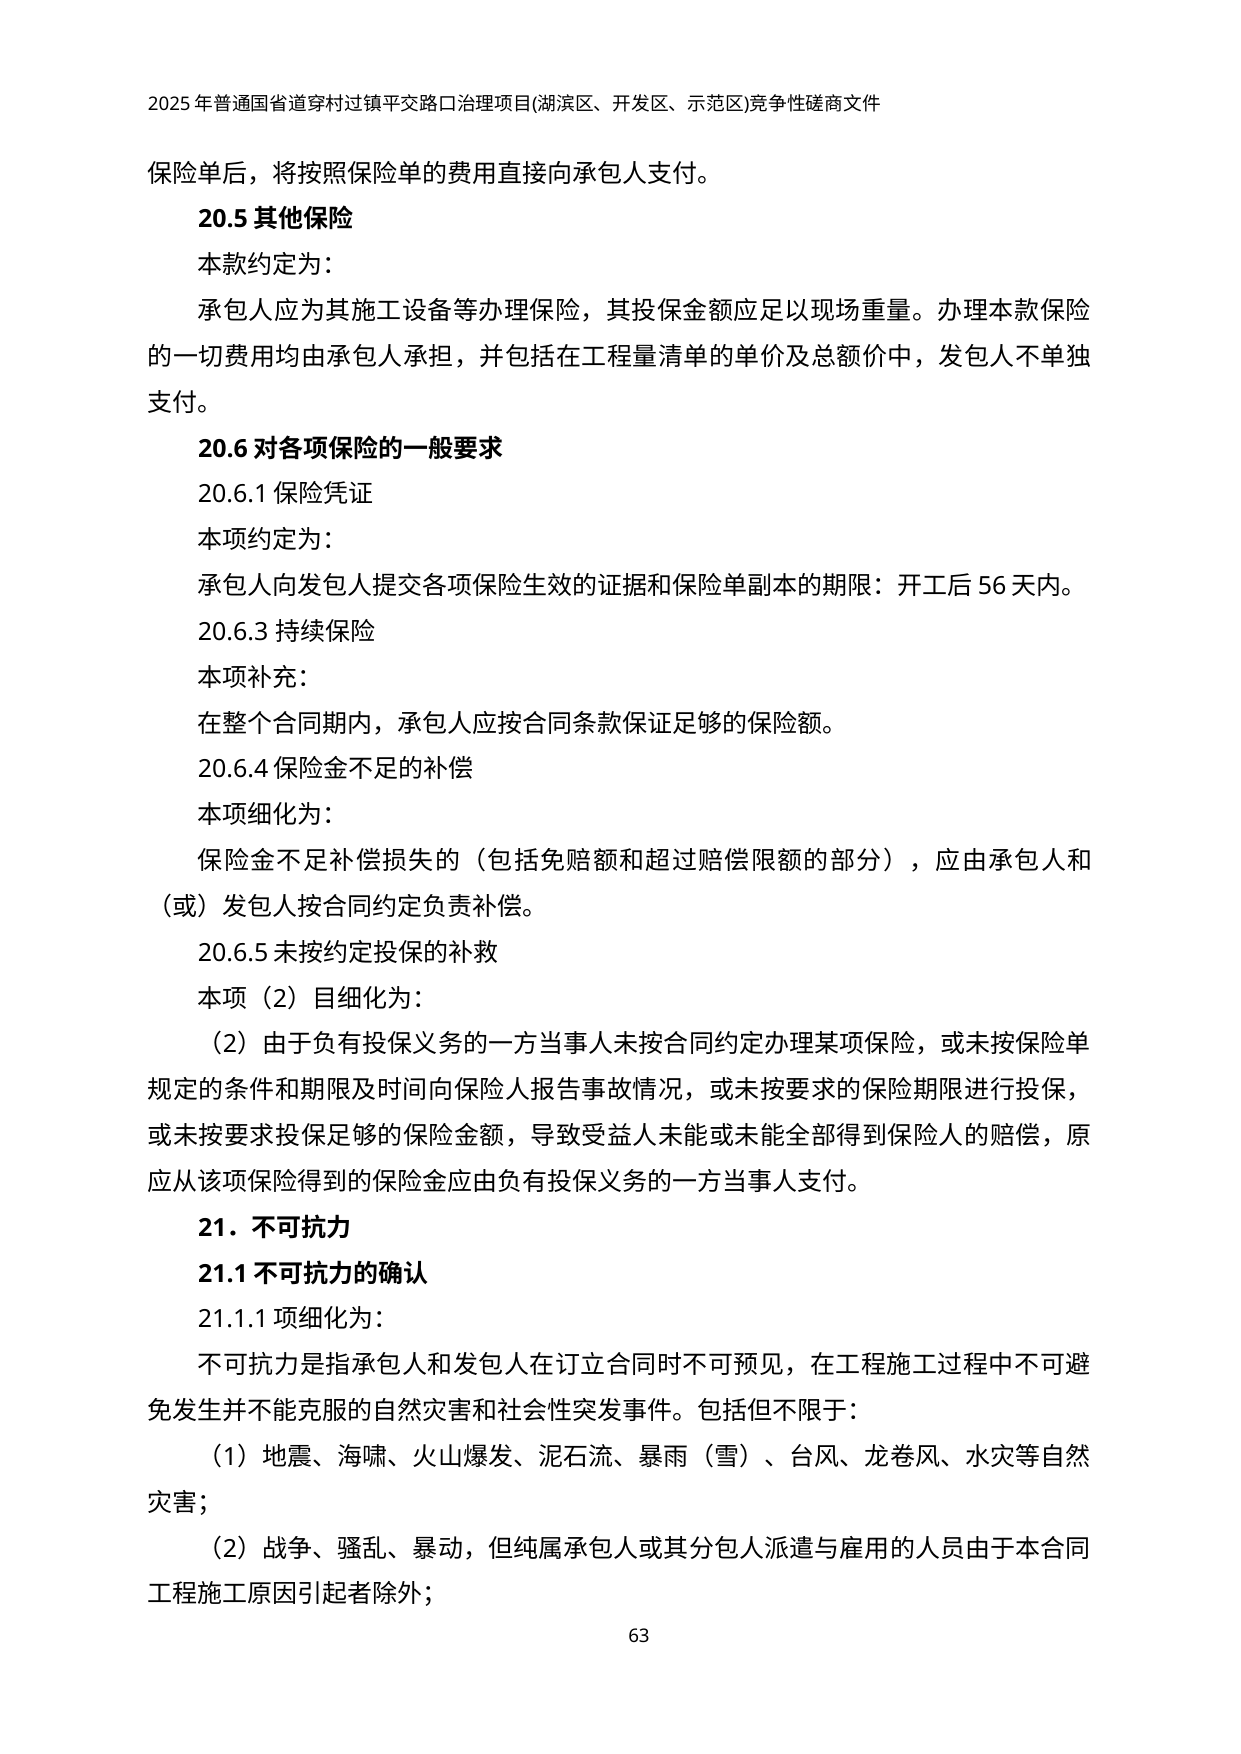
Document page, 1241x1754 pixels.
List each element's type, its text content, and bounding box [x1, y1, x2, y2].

text 20.6对各项保险的一般要求 [148, 420, 1093, 466]
text （2）战争、骚乱、暴动，但纯属承包人或其分包人派遣与雇用的人员由于本合同工程施工原因引起者除外； [148, 1520, 1093, 1612]
text （2）由于负有投保义务的一方当事人未按合同约定办理某项保险，或未按保险单规定的条件和期限及时间向保险人报告事故情况，或未按要求的保险期限进行投保，或未按要求投保足够的保险金额，导致受益人未能或未能全部得到保险人的赔偿，原应从该项保险得到的保险金应由负有投保义务的一方当事人支付。 [148, 1016, 1093, 1199]
text 承包人应为其施工设备等办理保险，其投保金额应足以现场重量。办理本款保险的一切费用均由承包人承担，并包括在工程量清单的单价及总额价中，发包人不单独支付。 [148, 283, 1093, 420]
text 本项（2）目细化为： [148, 970, 1093, 1016]
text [148, 145, 1093, 191]
text 本项细化为： [148, 787, 1093, 833]
text 21.1.1项细化为： [148, 1291, 1093, 1337]
text 20.6.1保险凭证 [148, 466, 1093, 512]
text 保险金不足补偿损失的（包括免赔额和超过赔偿限额的部分），应由承包人和（或）发包人按合同约定负责补偿。 [148, 833, 1093, 924]
text 20.6.3 持续保险 [148, 604, 1093, 649]
text 本项约定为： [148, 512, 1093, 558]
text 20.6.5未按约定投保的补救 [148, 924, 1093, 970]
text 本项补充： [148, 649, 1093, 695]
text 在整个合同期内，承包人应按合同条款保证足够的保险额。 [148, 695, 1093, 741]
text 承包人向发包人提交各项保险生效的证据和保险单副本的期限：开工后56天内。 [148, 558, 1093, 604]
text 20.5其他保险 [148, 191, 1093, 237]
text 21．不可抗力 [148, 1199, 1093, 1245]
text （1）地震、海啸、火山爆发、泥石流、暴雨（雪）、台风、龙卷风、水灾等自然灾害； [148, 1429, 1093, 1520]
text 21.1不可抗力的确认 [148, 1245, 1093, 1291]
text 本款约定为： [148, 237, 1093, 283]
text 不可抗力是指承包人和发包人在订立合同时不可预见，在工程施工过程中不可避免发生并不能克服的自然灾害和社会性突发事件。包括但不限于： [148, 1337, 1093, 1429]
text 20.6.4保险金不足的补偿 [148, 741, 1093, 787]
